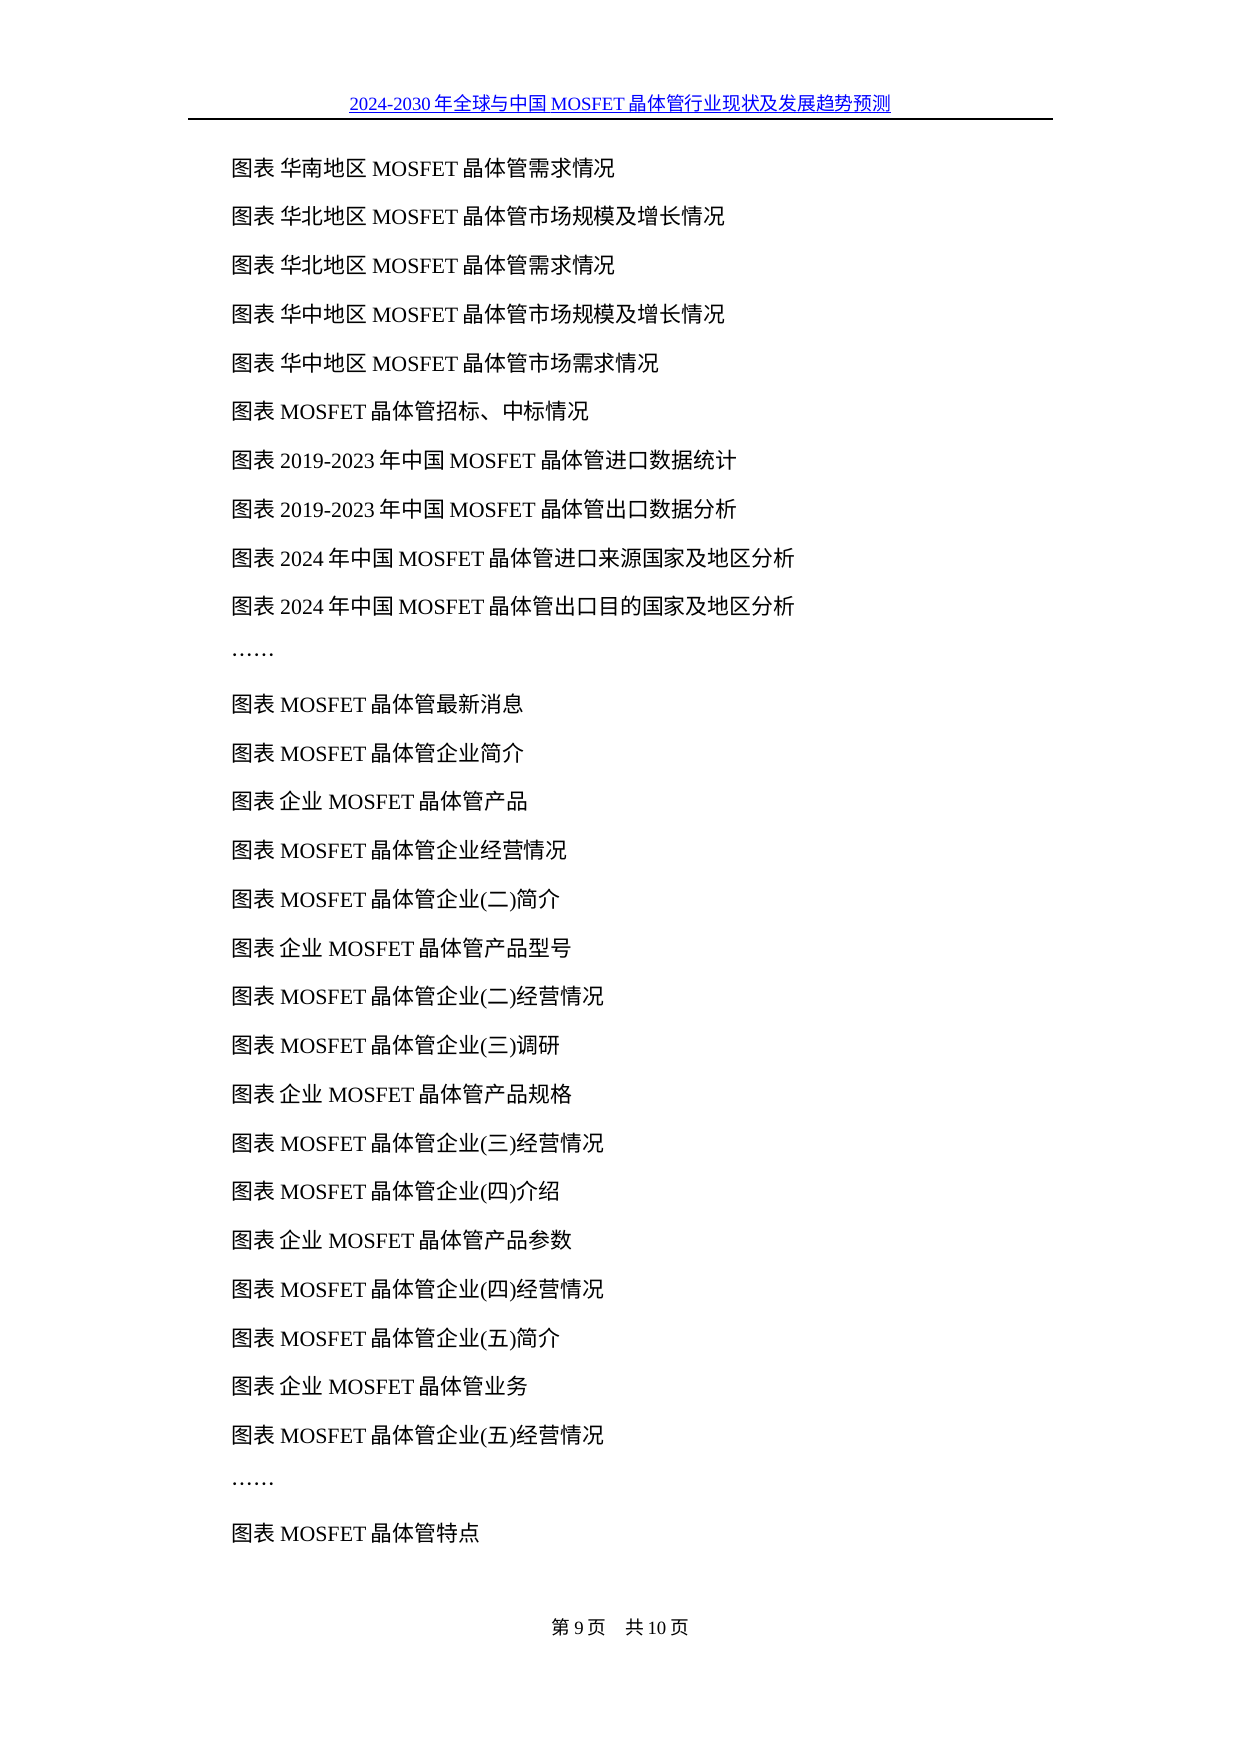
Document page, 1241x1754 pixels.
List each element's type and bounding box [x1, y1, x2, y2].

text [187, 150, 1053, 1548]
